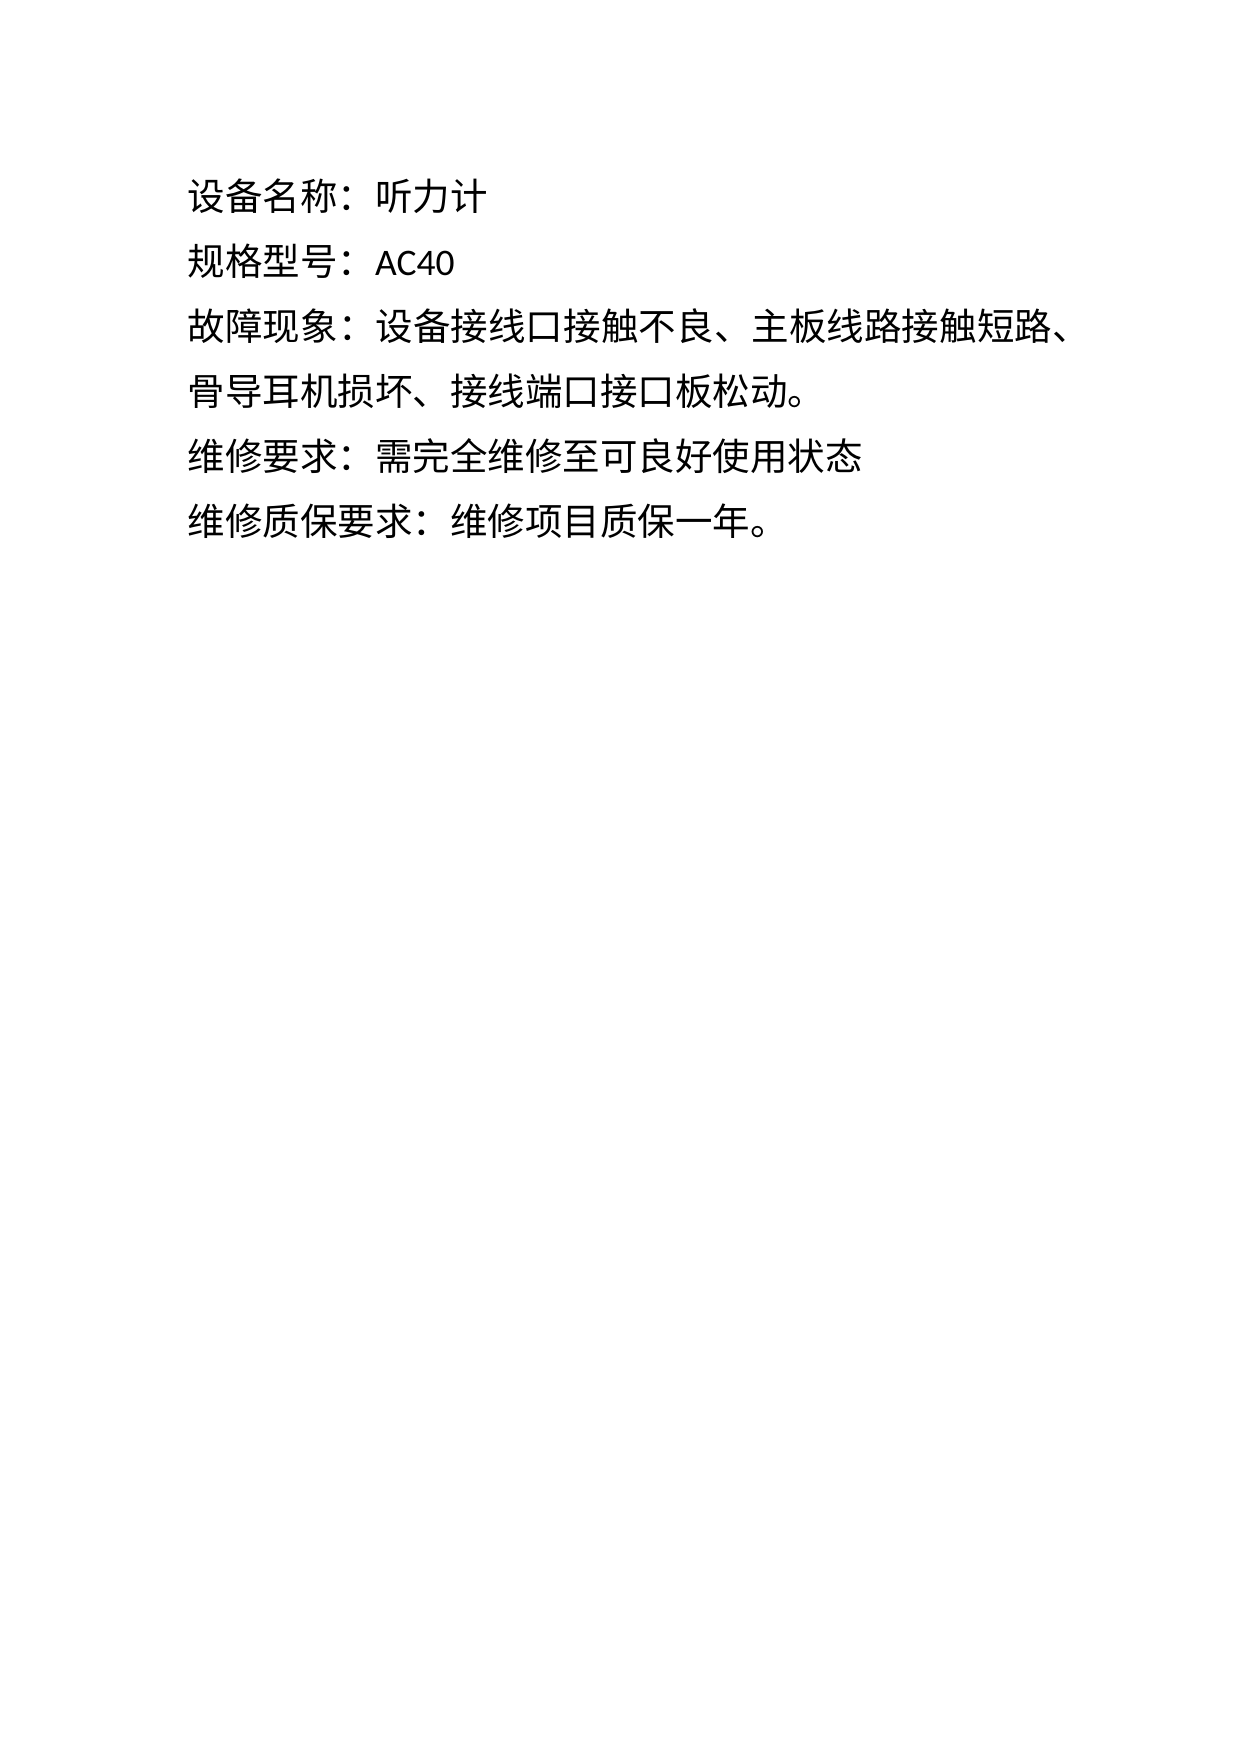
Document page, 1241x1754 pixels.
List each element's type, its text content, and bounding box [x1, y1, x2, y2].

text 设备名称：听力计 [187, 162, 1053, 227]
text 维修要求：需完全维修至可良好使用状态 [187, 422, 1053, 487]
text 故障现象：设备接线口接触不良、主板线路接触短路、骨导耳机损坏、接线端口接口板松动。 [187, 292, 1053, 422]
text 维修质保要求：维修项目质保一年。 [187, 487, 1053, 552]
text 规格型号：AC40 [187, 227, 1053, 292]
